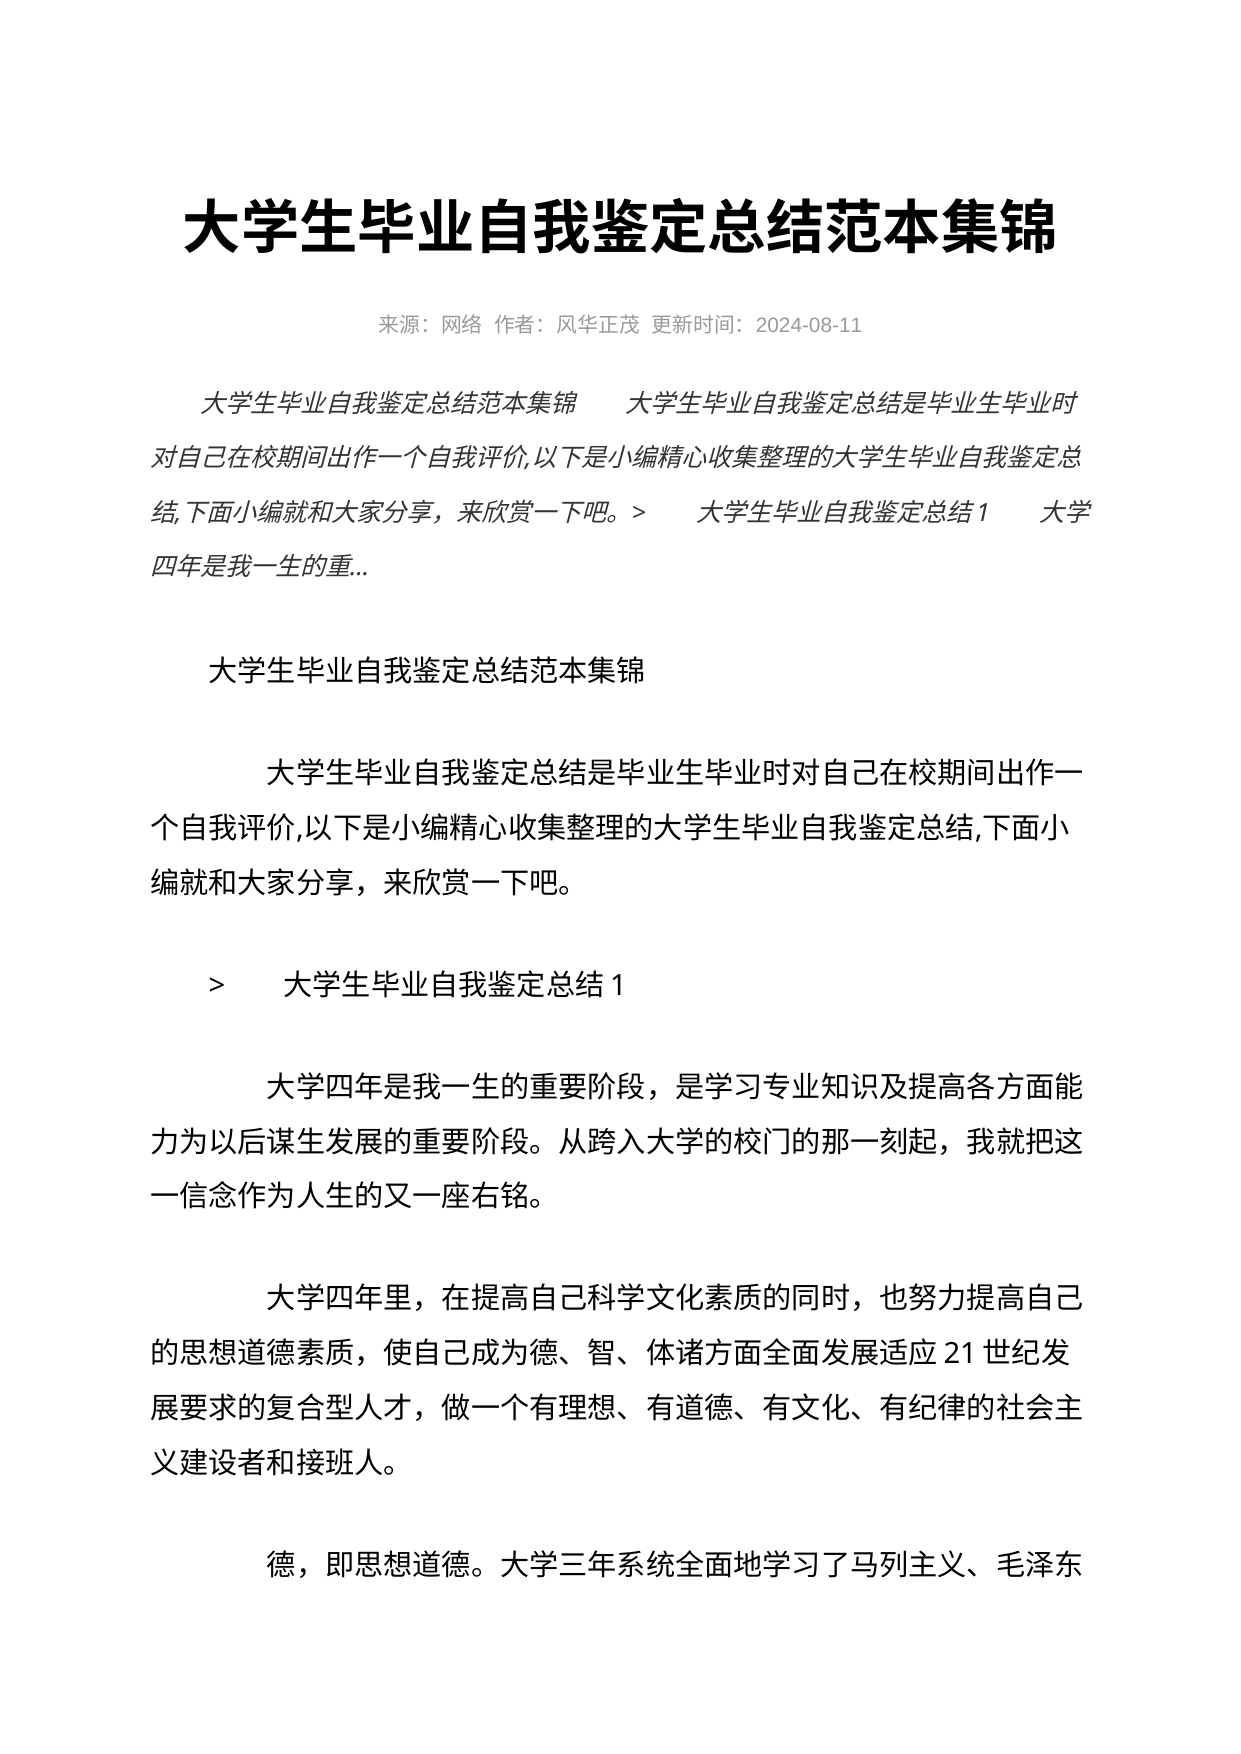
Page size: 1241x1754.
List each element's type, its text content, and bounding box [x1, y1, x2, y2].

text 大学四年是我一生的重要阶段，是学习专业知识及提高各方面能力为以后谋生发展的重要阶段。从跨入大学的校门的那一刻起，我就把这一信念作为人生的又一座右铭。 [150, 1063, 1090, 1215]
text 大学生毕业自我鉴定总结范本集锦 大学生毕业自我鉴定总结是毕业生毕业时对自己在校期间出作一个自我评价,以下是小编精心收集整理的大学生毕业自我鉴定总结,下面小编就和大家分享，来欣赏一下吧。> 大学生毕业自我鉴定总结1 大学四年是我一生的重... [150, 383, 1090, 583]
text 大学生毕业自我鉴定总结范本集锦 [150, 648, 1090, 690]
text 大学四年里，在提高自己科学文化素质的同时，也努力提高自己的思想道德素质，使自己成为德、智、体诸方面全面发展适应21世纪发展要求的复合型人才，做一个有理想、有道德、有文化、有纪律的社会主义建设者和接班人。 [150, 1275, 1090, 1482]
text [150, 1541, 1090, 1584]
text > 大学生毕业自我鉴定总结1 [150, 961, 1090, 1004]
text 来源：网络 作者：风华正茂 更新时间：2024-08-11 [150, 313, 1090, 337]
subtitle 大学生毕业自我鉴定总结范本集锦 [150, 181, 1090, 266]
text 大学生毕业自我鉴定总结是毕业生毕业时对自己在校期间出作一个自我评价,以下是小编精心收集整理的大学生毕业自我鉴定总结,下面小编就和大家分享，来欣赏一下吧。 [150, 749, 1090, 902]
